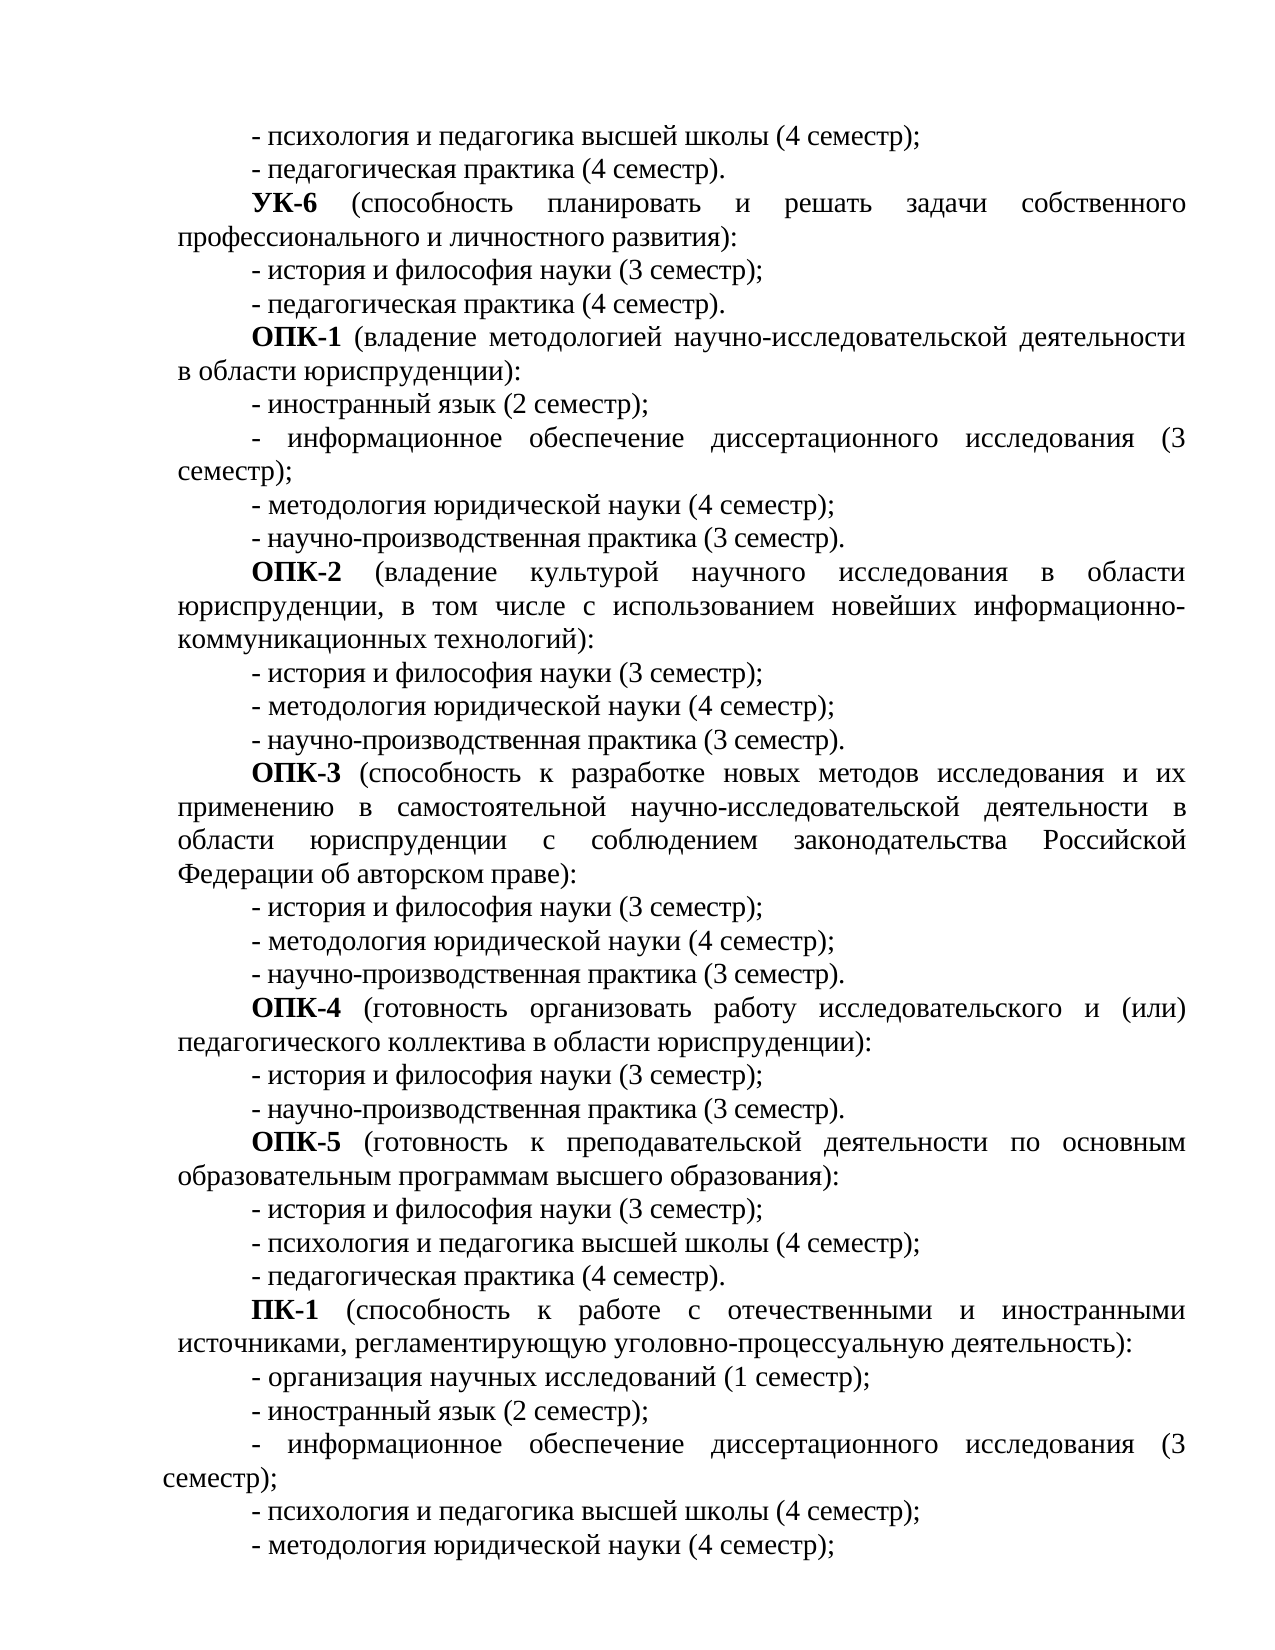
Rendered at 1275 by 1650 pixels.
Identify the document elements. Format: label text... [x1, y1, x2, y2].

text УК-6 (способность планировать и решать задачи собственного профессионального и личностного развития): [177, 185, 1186, 252]
text - организация научных исследований (1 семестр); [177, 1359, 1186, 1393]
text - научно-производственная практика (3 семестр). [177, 521, 1186, 554]
text - научно-производственная практика (3 семестр). [177, 722, 1186, 755]
text - педагогическая практика (4 семестр). [177, 286, 1186, 319]
text - информационное обеспечение диссертационного исследования (3 семестр); [177, 420, 1186, 487]
text - педагогическая практика (4 семестр). [177, 152, 1186, 185]
text - история и философия науки (3 семестр); [177, 889, 1186, 923]
text - иностранный язык (2 семестр); [177, 1393, 1186, 1426]
text - психология и педагогика высшей школы (4 семестр); [177, 118, 1186, 152]
text - методология юридической науки (4 семестр); [177, 487, 1186, 521]
text - методология юридической науки (4 семестр); [177, 688, 1186, 722]
text ПК-1 (способность к работе с отечественными и иностранными источниками, регламентирующую уголовно-процессуальную деятельность): [177, 1292, 1186, 1359]
text - методология юридической науки (4 семестр); [177, 923, 1186, 957]
text - педагогическая практика (4 семестр). [177, 1258, 1186, 1292]
text ОПК-1 (владение методологией научно-исследовательской деятельности в области юриспруденции): [177, 319, 1186, 386]
text ОПК-3 (способность к разработке новых методов исследования и их применению в самостоятельной научно-исследовательской деятельности в области юриспруденции с соблюдением законодательства Российской Федерации об авторском праве): [177, 755, 1186, 889]
text - психология и педагогика высшей школы (4 семестр); [177, 1493, 1186, 1527]
text - научно-производственная практика (3 семестр). [177, 957, 1186, 990]
text - методология юридической науки (4 семестр); [162, 1527, 1186, 1560]
text - история и философия науки (3 семестр); [177, 655, 1186, 688]
text ОПК-4 (готовность организовать работу исследовательского и (или) педагогического коллектива в области юриспруденции): [177, 990, 1186, 1057]
text ОПК-2 (владение культурой научного исследования в области юриспруденции, в том числе с использованием новейших информационно-коммуникационных технологий): [177, 554, 1186, 655]
text - научно-производственная практика (3 семестр). [177, 1091, 1186, 1124]
text - история и философия науки (3 семестр); [177, 1057, 1186, 1091]
text - история и философия науки (3 семестр); [177, 1191, 1186, 1225]
text - иностранный язык (2 семестр); [177, 386, 1186, 420]
text - психология и педагогика высшей школы (4 семестр); [177, 1225, 1186, 1258]
text ОПК-5 (готовность к преподавательской деятельности по основным образовательным программам высшего образования): [177, 1124, 1186, 1191]
text - информационное обеспечение диссертационного исследования (3 семестр); [162, 1426, 1186, 1493]
text - история и философия науки (3 семестр); [177, 252, 1186, 286]
